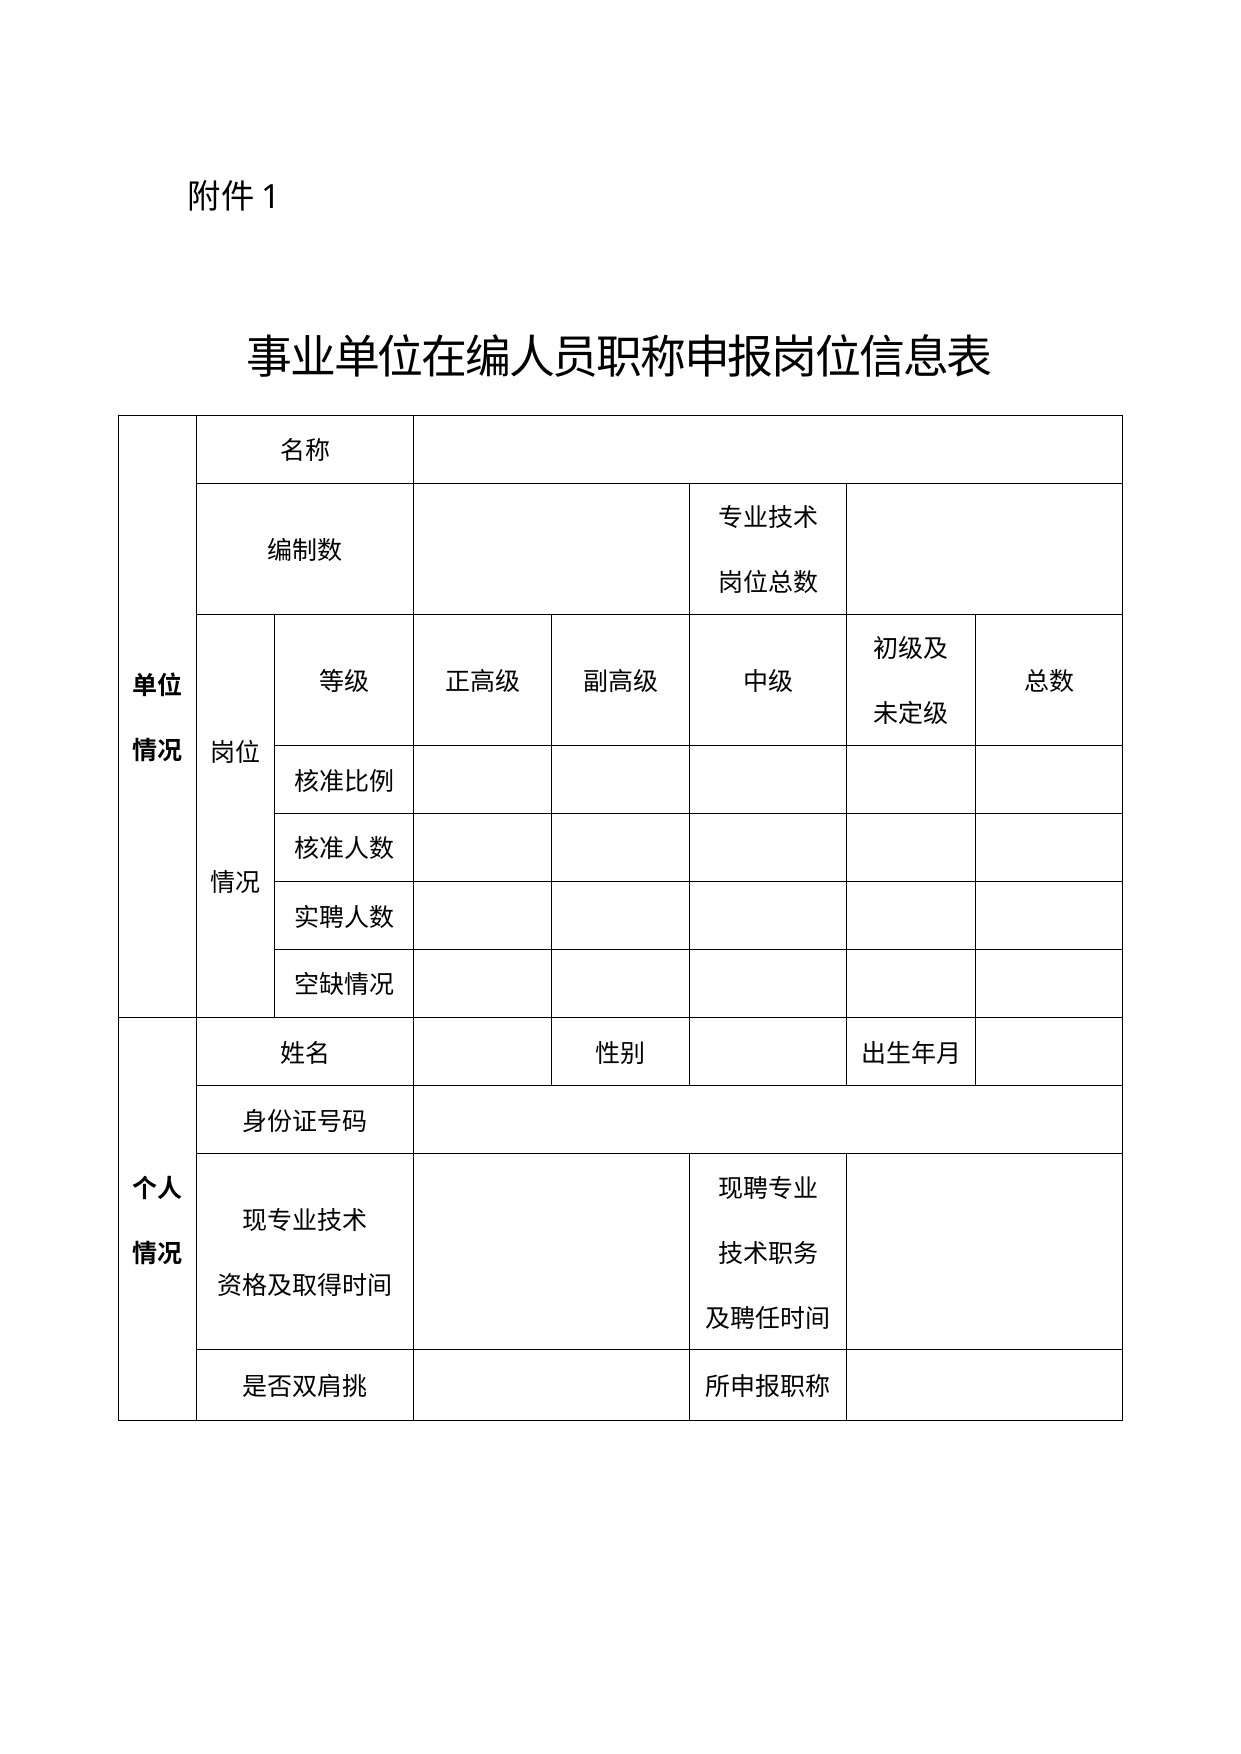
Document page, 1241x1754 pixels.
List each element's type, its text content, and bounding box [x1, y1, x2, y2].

table_cell 是否双肩挑 [197, 1350, 413, 1420]
table_cell [847, 1350, 1122, 1420]
table_cell 现聘专业 技术职务 及聘任时间 [690, 1154, 846, 1349]
table_cell [552, 746, 689, 813]
table_cell 等级 [275, 615, 413, 744]
table_cell [552, 814, 689, 881]
table_header 单位情况 [119, 416, 196, 1017]
table_cell 出生年月 [847, 1018, 975, 1085]
text 附件1 [187, 162, 1053, 227]
table_cell [690, 814, 846, 881]
table_cell [414, 484, 689, 613]
table_cell [976, 882, 1122, 949]
table_cell [690, 950, 846, 1017]
table_cell 岗位 情况 [197, 615, 274, 1017]
table_cell 总数 [976, 615, 1122, 744]
table_cell [847, 950, 975, 1017]
table_cell 副高级 [552, 615, 689, 744]
table_cell 编制数 [197, 484, 413, 613]
table_cell [847, 746, 975, 813]
table_cell 空缺情况 [275, 950, 413, 1017]
table_cell [690, 746, 846, 813]
table_header 名称 [197, 416, 413, 482]
table_cell 身份证号码 [197, 1086, 413, 1153]
table_cell 中级 [690, 615, 846, 744]
table_cell [414, 950, 551, 1017]
table_cell 核准比例 [275, 746, 413, 813]
table_cell [414, 882, 551, 949]
table_cell [847, 814, 975, 881]
table_header [414, 416, 1122, 482]
table_cell 正高级 [414, 615, 551, 744]
table_cell 实聘人数 [275, 882, 413, 949]
table_cell [976, 950, 1122, 1017]
table_cell [414, 1018, 551, 1085]
table_cell [414, 1154, 689, 1349]
table_cell [690, 1018, 846, 1085]
table_cell [552, 950, 689, 1017]
table_cell [847, 882, 975, 949]
table_cell [414, 746, 551, 813]
table_cell [976, 1018, 1122, 1085]
table_cell 专业技术 岗位总数 [690, 484, 846, 613]
table_cell 个人 情况 [119, 1018, 196, 1420]
table_cell [414, 1086, 1122, 1153]
table_cell [414, 814, 551, 881]
table_cell 所申报职称 [690, 1350, 846, 1420]
table_cell [552, 882, 689, 949]
table_cell 姓名 [197, 1018, 413, 1085]
table_cell 性别 [552, 1018, 689, 1085]
table_cell 初级及 未定级 [847, 615, 975, 744]
table_cell 核准人数 [275, 814, 413, 881]
text 事业单位在编人员职称申报岗位信息表 [187, 304, 1053, 402]
table_cell [690, 882, 846, 949]
table_cell [847, 1154, 1122, 1349]
table_cell [414, 1350, 689, 1420]
table_cell [847, 484, 1122, 613]
table_cell [976, 746, 1122, 813]
table_cell [976, 814, 1122, 881]
table_cell 现专业技术 资格及取得时间 [197, 1154, 413, 1349]
